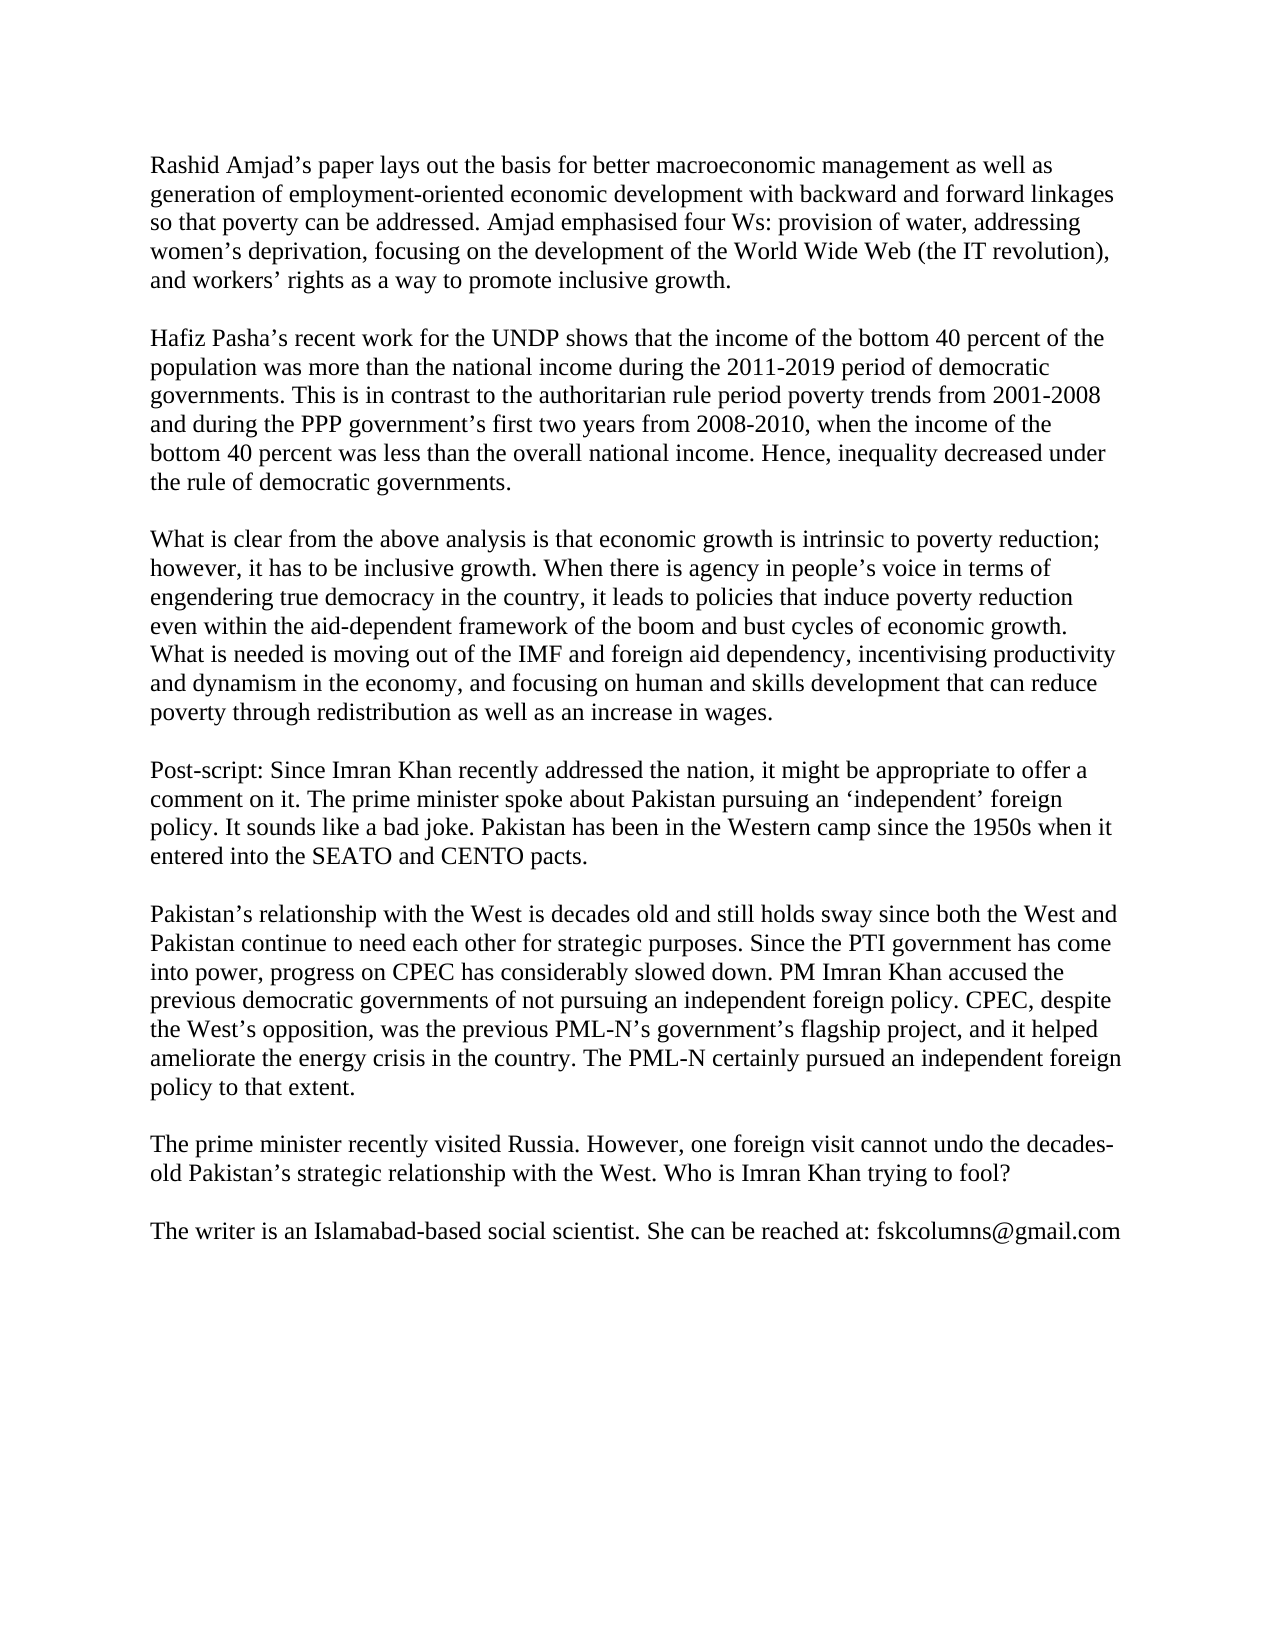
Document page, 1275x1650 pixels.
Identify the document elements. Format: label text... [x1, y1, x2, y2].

text Rashid Amjad’s paper lays out the basis for better macroeconomic management as well as generation of employment-oriented economic development with backward and forward linkages so that poverty can be addressed. Amjad emphasised four Ws: provision of water, addressing women’s deprivation, focusing on the development of the World Wide Web (the IT revolution), and workers’ rights as a way to promote inclusive growth. [150, 150, 1125, 294]
text Pakistan’s relationship with the West is decades old and still holds sway since both the West and Pakistan continue to need each other for strategic purposes. Since the PTI government has come into power, progress on CPEC has considerably slowed down. PM Imran Khan accused the previous democratic governments of not pursuing an independent foreign policy. CPEC, despite the West’s opposition, was the previous PML-N’s government’s flagship project, and it helped ameliorate the energy crisis in the country. The PML-N certainly pursued an independent foreign policy to that extent. [150, 899, 1125, 1100]
text The prime minister recently visited Russia. However, one foreign visit cannot undo the decades-old Pakistan’s strategic relationship with the West. Who is Imran Khan trying to fool? [150, 1129, 1125, 1187]
text The writer is an Islamabad-based social scientist. She can be reached at: fskcolumns@gmail.com [150, 1216, 1125, 1245]
text Post-script: Since Imran Khan recently addressed the nation, it might be appropriate to offer a comment on it. The prime minister spoke about Pakistan pursuing an ‘independent’ foreign policy. It sounds like a bad joke. Pakistan has been in the Western camp since the 1950s when it entered into the SEATO and CENTO pacts. [150, 755, 1125, 870]
text Hafiz Pasha’s recent work for the UNDP shows that the income of the bottom 40 percent of the population was more than the national income during the 2011-2019 period of democratic governments. This is in contrast to the authoritarian rule period poverty trends from 2001-2008 and during the PPP government’s first two years from 2008-2010, when the income of the bottom 40 percent was less than the overall national income. Hence, inequality decreased under the rule of democratic governments. [150, 323, 1125, 495]
text What is clear from the above analysis is that economic growth is intrinsic to poverty reduction; however, it has to be inclusive growth. When there is agency in people’s voice in terms of engendering true democracy in the country, it leads to policies that induce poverty reduction even within the aid-dependent framework of the boom and bust cycles of economic growth. What is needed is moving out of the IMF and foreign aid dependency, incentivising productivity and dynamism in the economy, and focusing on human and skills development that can reduce poverty through redistribution as well as an increase in wages. [150, 524, 1125, 726]
